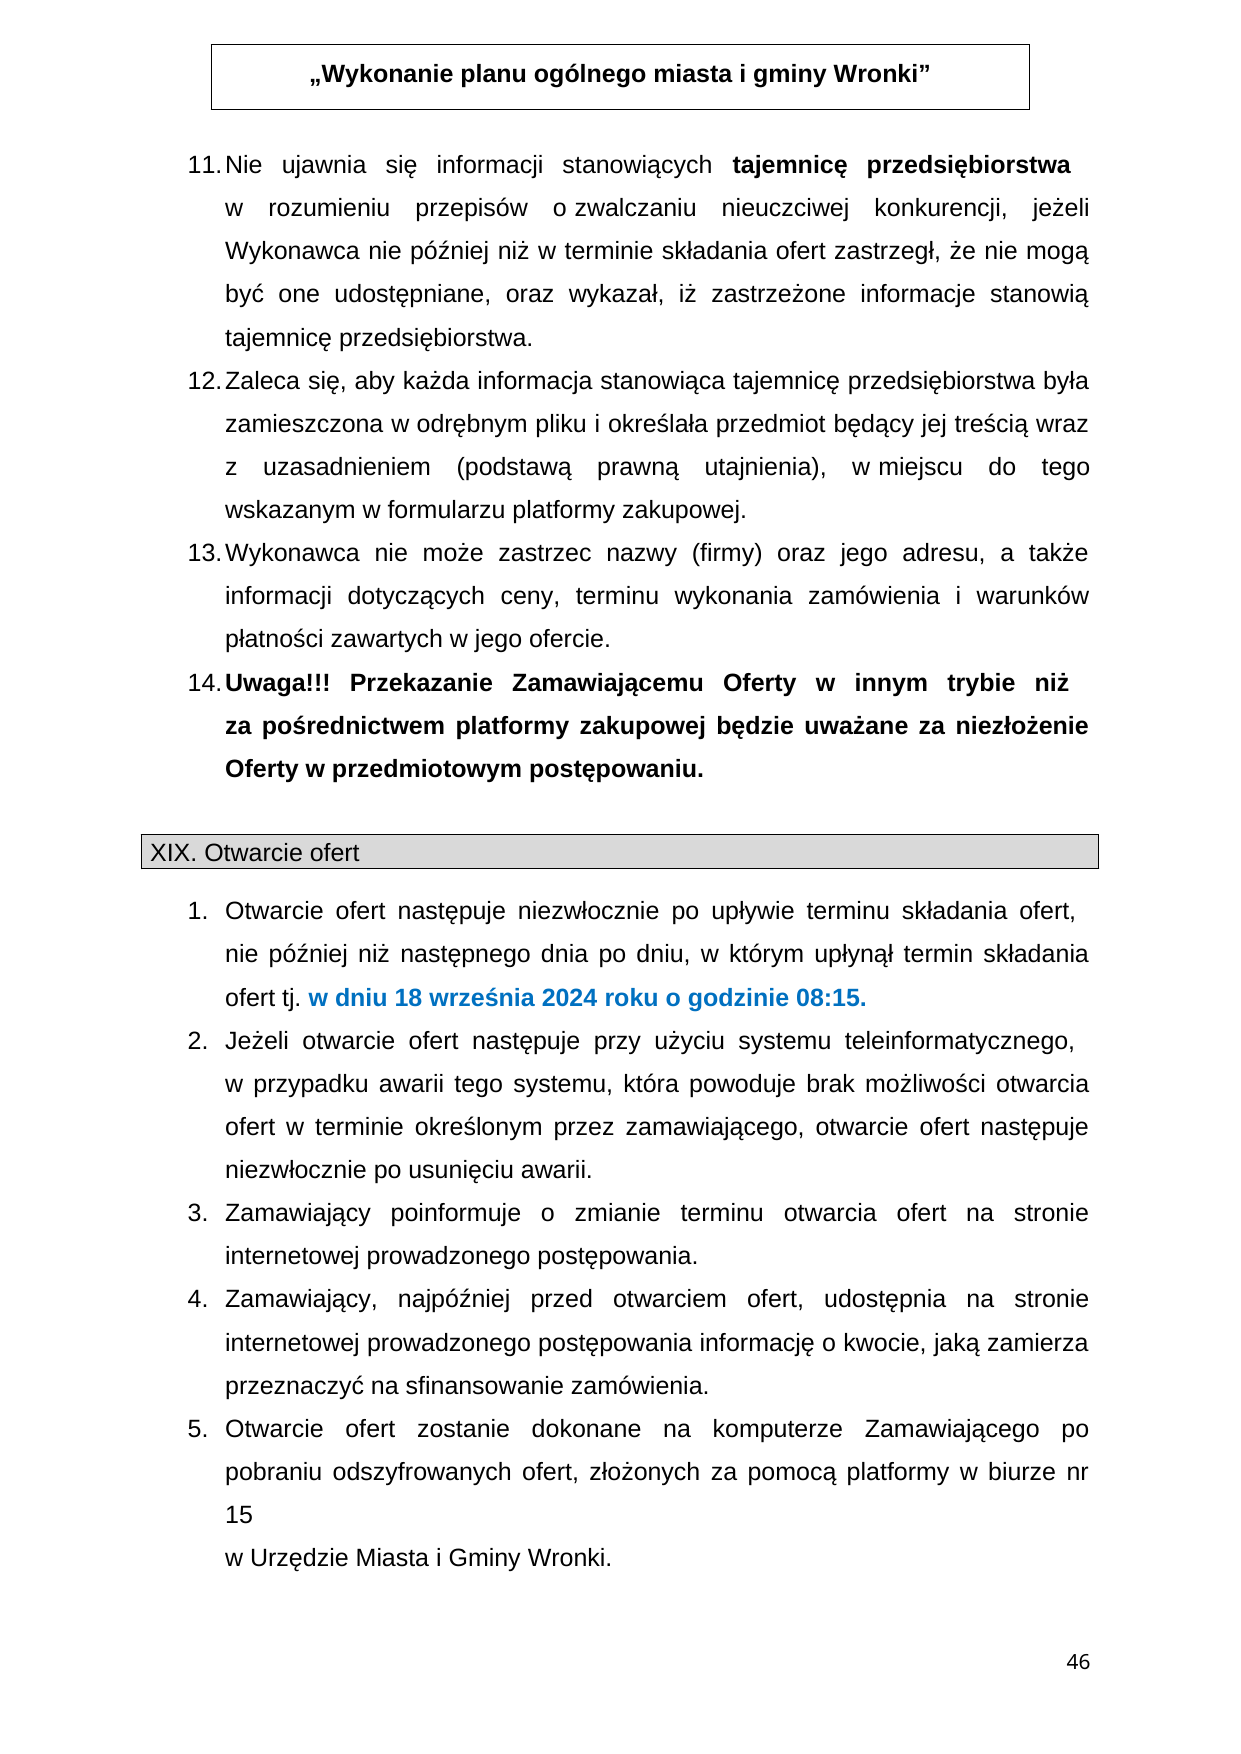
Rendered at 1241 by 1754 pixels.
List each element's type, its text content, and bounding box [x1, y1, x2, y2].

list Zamawiający poinformuje o zmianie terminu otwarcia ofert na stronie internetowej prowadzonego postępowania. [187, 1198, 1090, 1270]
list Otwarcie ofert zostanie dokonane na komputerze Zamawiającego po pobraniu odszyfrowanych ofert, złożonych za pomocą platformy w biurze nr 15 w Urzędzie Miasta i Gminy Wronki. [187, 1414, 1090, 1572]
list Nie ujawnia się informacji stanowiących tajemnicę przedsiębiorstwa w rozumieniu przepisów o zwalczaniu nieuczciwej konkurencji, jeżeli Wykonawca nie później niż w terminie składania ofert zastrzegł, że nie mogą być one udostępniane, oraz wykazał, iż zastrzeżone informacje stanowią tajemnicę przedsiębiorstwa. [187, 150, 1090, 351]
list Jeżeli otwarcie ofert następuje przy użyciu systemu teleinformatycznego, w przypadku awarii tego systemu, która powoduje brak możliwości otwarcia ofert w terminie określonym przez zamawiającego, otwarcie ofert następuje niezwłocznie po usunięciu awarii. [187, 1026, 1090, 1184]
list Zamawiający, najpóźniej przed otwarciem ofert, udostępnia na stronie internetowej prowadzonego postępowania informację o kwocie, jaką zamierza przeznaczyć na sfinansowanie zamówienia. [187, 1284, 1090, 1399]
list Uwaga!!! Przekazanie Zamawiającemu Oferty w innym trybie niż za pośrednictwem platformy zakupowej będzie uważane za niezłożenie Oferty w przedmiotowym postępowaniu. [187, 667, 1090, 782]
subtitle XIX. Otwarcie ofert [142, 835, 1098, 868]
list Zaleca się, aby każda informacja stanowiąca tajemnicę przedsiębiorstwa była zamieszczona w odrębnym pliku i określała przedmiot będący jej treścią wraz z uzasadnieniem (podstawą prawną utajnienia), w miejscu do tego wskazanym w formularzu platformy zakupowej. [187, 366, 1090, 524]
list Wykonawca nie może zastrzec nazwy (firmy) oraz jego adresu, a także informacji dotyczących ceny, terminu wykonania zamówienia i warunków płatności zawartych w jego ofercie. [187, 538, 1090, 653]
list Otwarcie ofert następuje niezwłocznie po upływie terminu składania ofert, nie później niż następnego dnia po dniu, w którym upłynął termin składania ofert tj. w dniu 18 września 2024 roku o godzinie 08:15. [187, 896, 1090, 1011]
